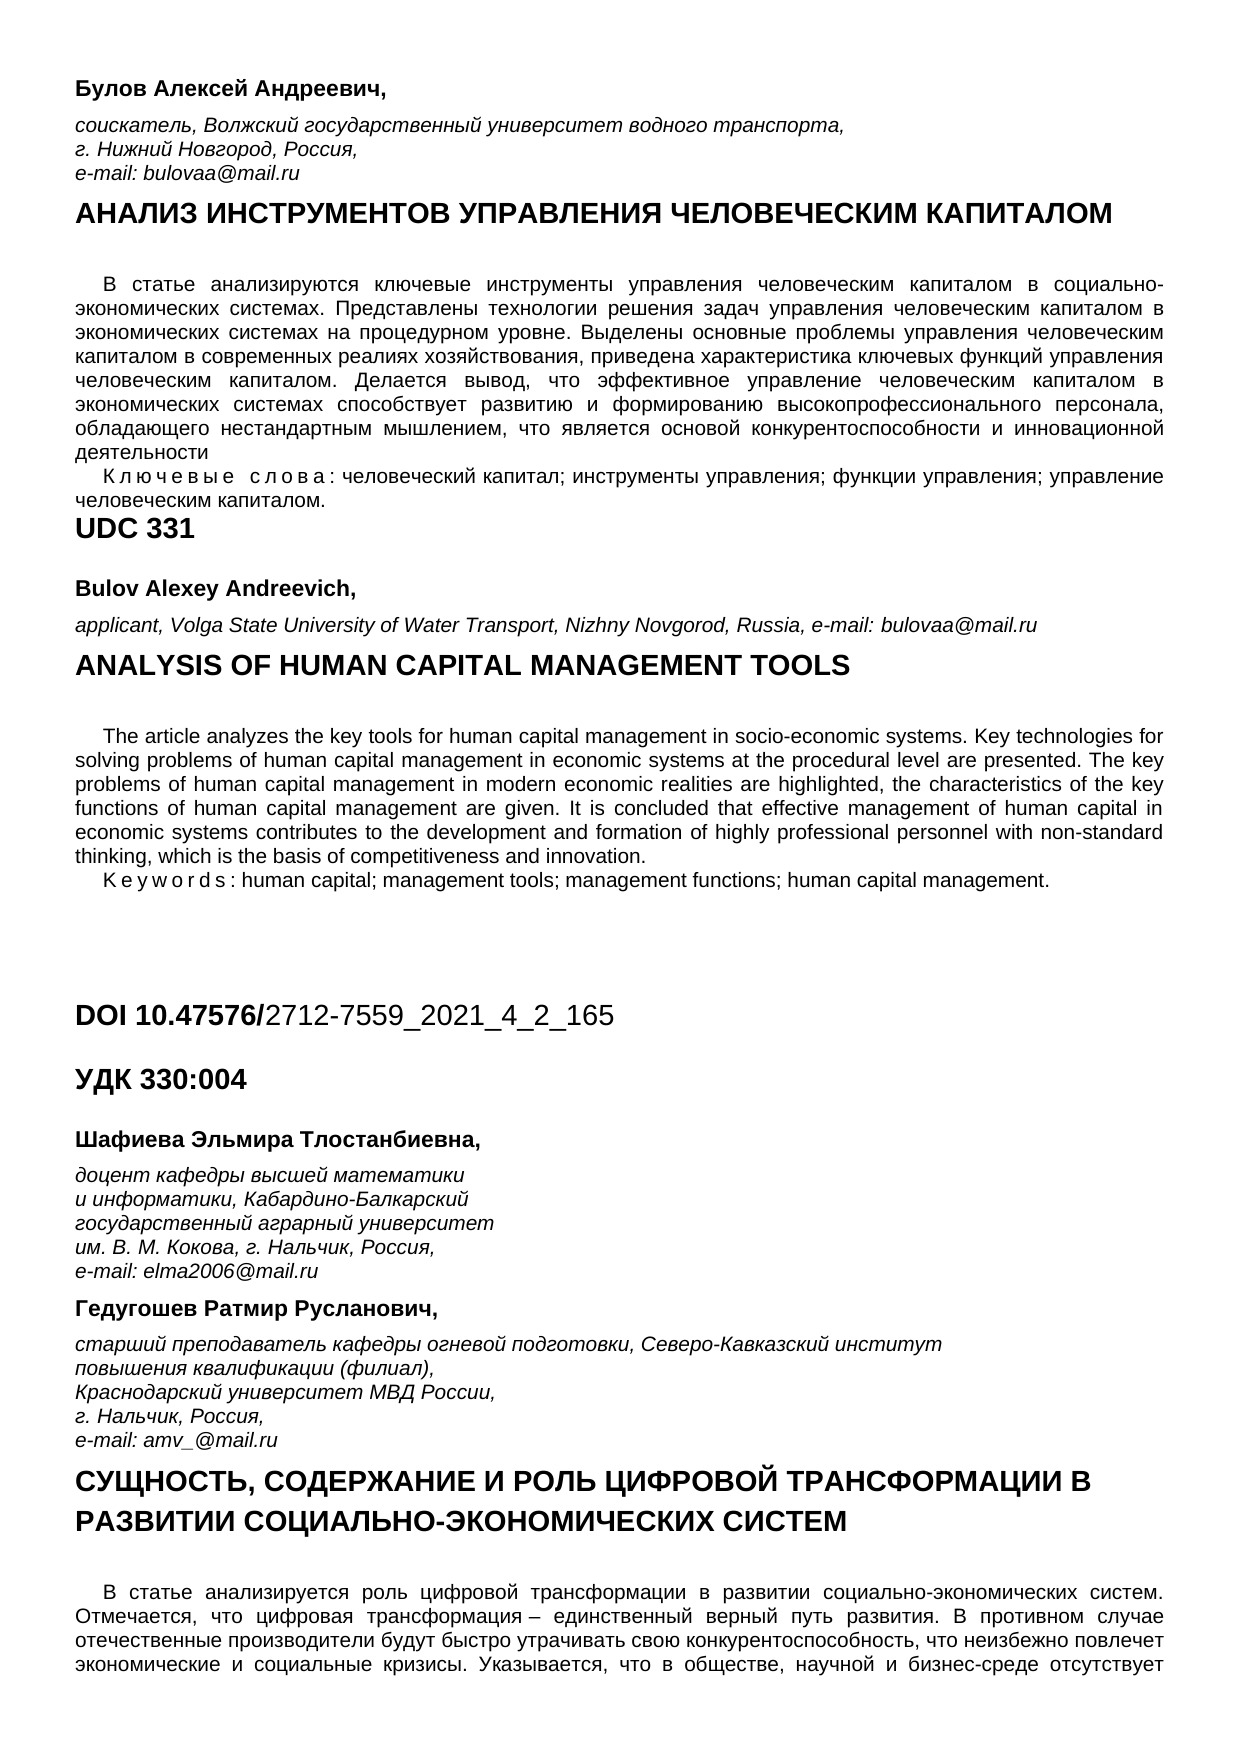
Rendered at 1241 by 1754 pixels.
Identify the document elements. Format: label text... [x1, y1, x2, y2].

text старший преподаватель кафедры огневой подготовки, Северо-Кавказский институт повышения квалификации (филиал), Краснодарский университет МВД России, г. Нальчик, Россия, e-mail: amv_@mail.ru [75, 1332, 1165, 1452]
text applicant, Volga State University of Water Transport, Nizhny Novgorod, Russia, e-mail: bulovaa@mail.ru [75, 613, 1165, 637]
text Сущность, содержание и роль цифровой трансформации в развитии социально-экономических систем [75, 1464, 1165, 1537]
text Keywords: human capital; management tools; management functions; human capital management. [75, 868, 1165, 892]
text The article analyzes the key tools for human capital management in socio-economic systems. Key technologies for solving problems of human capital management in economic systems at the procedural level are presented. The key problems of human capital management in modern economic realities are highlighted, the characteristics of the key functions of human capital management are given. It is concluded that effective management of human capital in economic systems contributes to the development and formation of highly professional personnel with non-standard thinking, which is the basis of competitiveness and innovation. [75, 724, 1165, 868]
text УДК 330:004 [75, 1062, 1165, 1095]
text соискатель, Волжский государственный университет водного транспорта, г. Нижний Новгород, Россия, e-mail: bulovaa@mail.ru [75, 112, 1165, 184]
text DOI 10.47576/2712-7559_2021_4_2_165 [75, 998, 1165, 1031]
text В статье анализируются ключевые инструменты управления человеческим капиталом в социально-экономических системах. Представлены технологии решения задач управления человеческим капиталом в экономических системах на процедурном уровне. Выделены основные проблемы управления человеческим капиталом в современных реалиях хозяйствования, приведена характеристика ключевых функций управления человеческим капиталом. Делается вывод, что эффективное управление человеческим капиталом в экономических системах способствует развитию и формированию высокопрофессионального персонала, обладающего нестандартным мышлением, что является основой конкурентоспособности и инновационной деятельности [75, 272, 1165, 463]
text Шафиева Эльмира Тлостанбиевна, [75, 1126, 1165, 1152]
text Гедугошев Ратмир Русланович, [75, 1294, 1165, 1321]
text Ключевые слова: человеческий капитал; инструменты управления; функции управления; управление человеческим капиталом. [75, 463, 1165, 511]
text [75, 1579, 1165, 1675]
text Analysis of human capital management tools [75, 648, 1165, 682]
text UDC 331 [75, 511, 1165, 545]
text Анализ инструментов управления человеческим капиталом [75, 196, 1165, 230]
text доцент кафедры высшей математики и информатики, Кабардино-Балкарский государственный аграрный университет им. В. М. Кокова, г. Нальчик, Россия, e-mail: elma2006@mail.ru [75, 1163, 1165, 1283]
text Булов Алексей Андреевич, [75, 75, 1165, 101]
text Bulov Alexey Andreevich, [75, 575, 1165, 602]
